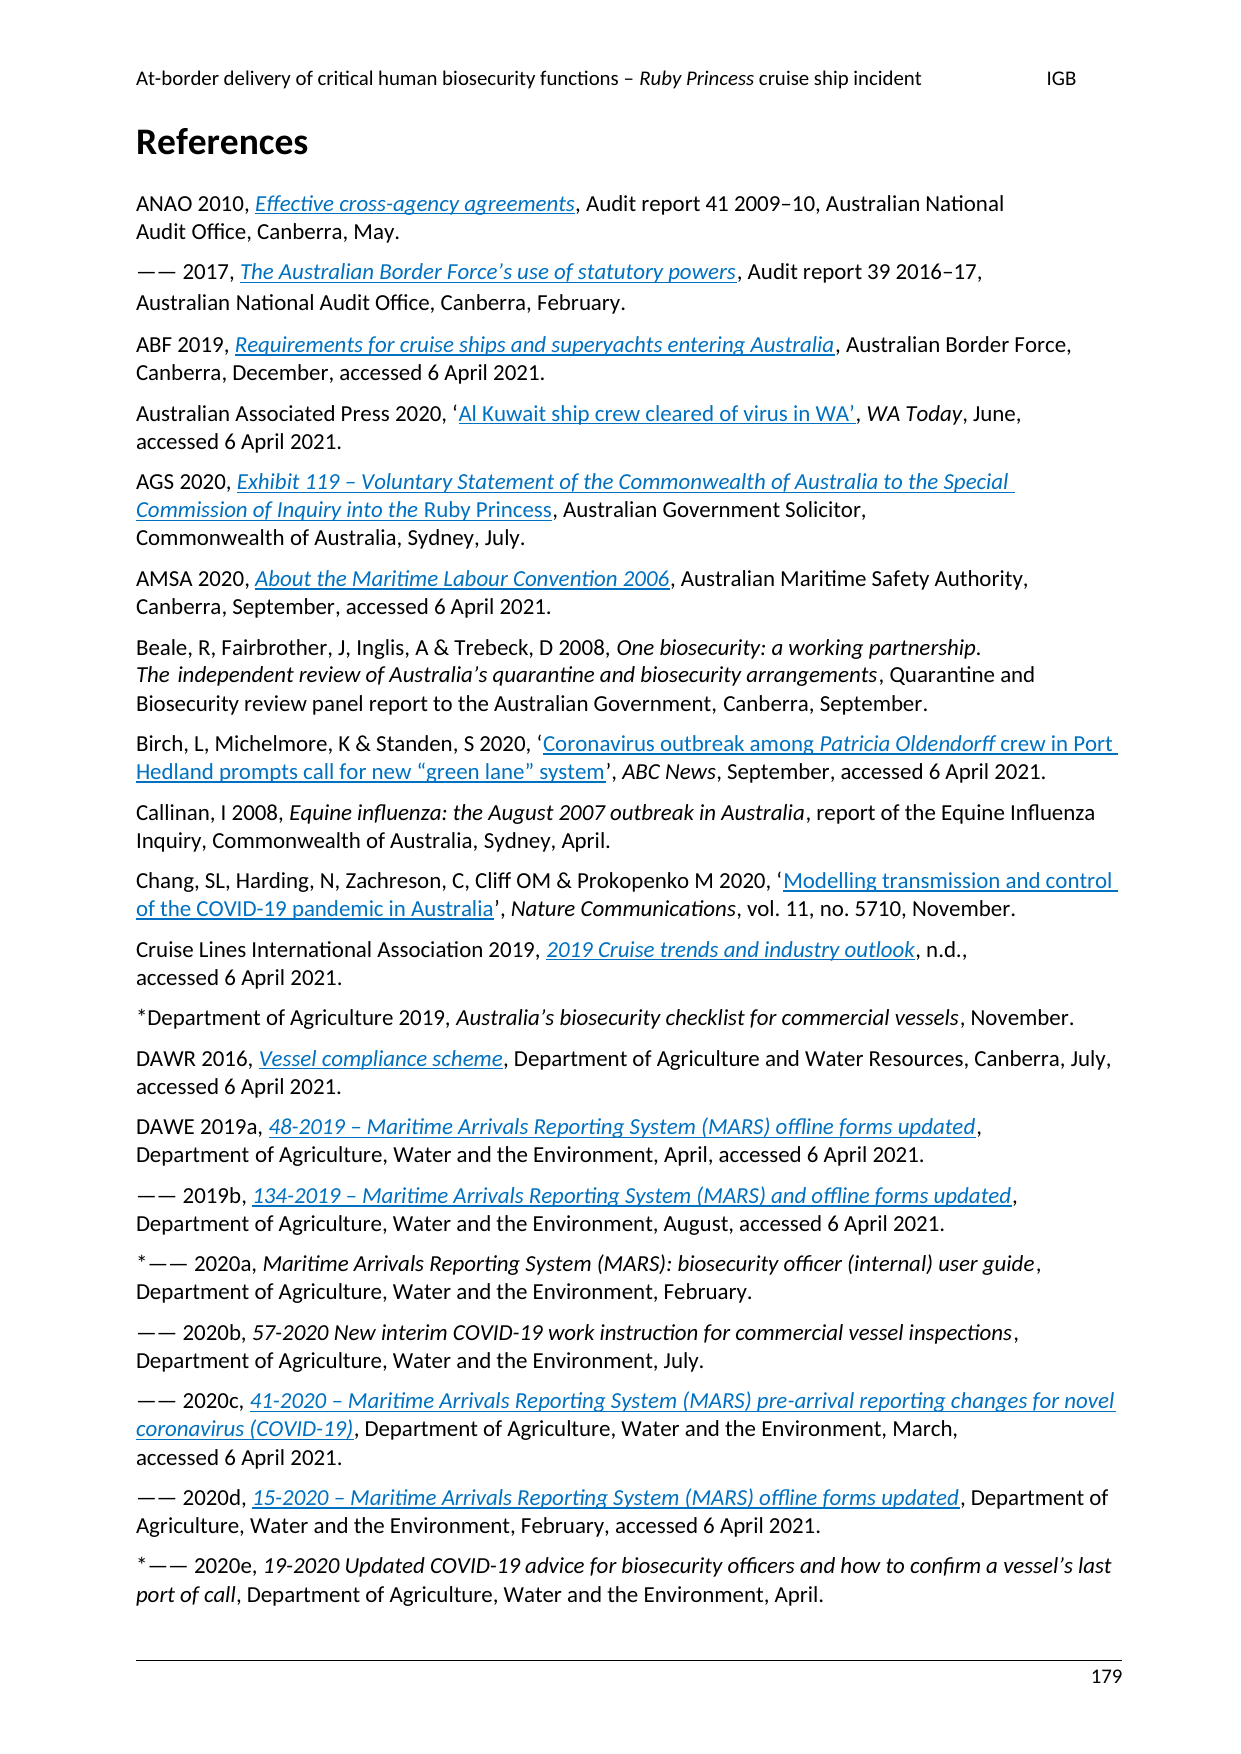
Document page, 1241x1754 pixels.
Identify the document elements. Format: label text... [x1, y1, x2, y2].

text DAWR 2016, Vessel compliance scheme, Department of Agriculture and Water Resources, Canberra, July, accessed 6 April 2021. [136, 1044, 1122, 1100]
text Callinan, I 2008, Equine influenza: the August 2007 outbreak in Australia, report of the Equine Influenza Inquiry, Commonwealth of Australia, Sydney, April. [136, 798, 1122, 854]
subtitle —— 2017, The Australian Border Force’s use of statutory powers, Audit report 39 2016‒17, Australian National Audit Office, Canberra, February. [136, 257, 1122, 316]
text Chang, SL, Harding, N, Zachreson, C, Cliff OM & Prokopenko M 2020, ‘Modelling transmission and control of the COVID-19 pandemic in Australia’, Nature Communications, vol. 11, no. 5710, November. [136, 866, 1122, 922]
text —— 2019b, 134-2019 – Maritime Arrivals Reporting System (MARS) and offline forms updated, Department of Agriculture, Water and the Environment, August, accessed 6 April 2021. [136, 1181, 1122, 1237]
text AMSA 2020, About the Maritime Labour Convention 2006, Australian Maritime Safety Authority, Canberra, September, accessed 6 April 2021. [136, 564, 1122, 620]
text Australian Associated Press 2020, ‘Al Kuwait ship crew cleared of virus in WA’, WA Today, June, accessed 6 April 2021. [136, 399, 1122, 455]
text *Department of Agriculture 2019, Australia’s biosecurity checklist for commercial vessels, November. [136, 1003, 1122, 1031]
text —— 2020b, 57-2020 New interim COVID-19 work instruction for commercial vessel inspections, Department of Agriculture, Water and the Environment, July. [136, 1318, 1122, 1374]
text DAWE 2019a, 48-2019 – Maritime Arrivals Reporting System (MARS) offline forms updated, Department of Agriculture, Water and the Environment, April, accessed 6 April 2021. [136, 1112, 1122, 1168]
text ABF 2019, Requirements for cruise ships and superyachts entering Australia, Australian Border Force, Canberra, December, accessed 6 April 2021. [136, 330, 1122, 386]
text Birch, L, Michelmore, K & Standen, S 2020, ‘Coronavirus outbreak among Patricia Oldendorff crew in Port Hedland prompts call for new “green lane” system’, ABC News, September, accessed 6 April 2021. [136, 729, 1122, 785]
text —— 2020c, 41-2020 – Maritime Arrivals Reporting System (MARS) pre-arrival reporting changes for novel coronavirus (COVID-19), Department of Agriculture, Water and the Environment, March, accessed 6 April 2021. [136, 1387, 1122, 1471]
text ANAO 2010, Effective cross-agency agreements, Audit report 41 2009‒10, Australian National Audit Office, Canberra, May. [136, 189, 1122, 245]
text *—— 2020a, Maritime Arrivals Reporting System (MARS): biosecurity officer (internal) user guide, Department of Agriculture, Water and the Environment, February. [136, 1249, 1122, 1306]
text Cruise Lines International Association 2019, 2019 Cruise trends and industry outlook, n.d., accessed 6 April 2021. [136, 935, 1122, 991]
text AGS 2020, Exhibit 119 – Voluntary Statement of the Commonwealth of Australia to the Special Commission of Inquiry into the Ruby Princess, Australian Government Solicitor, Commonwealth of Australia, Sydney, July. [136, 467, 1122, 552]
text *—— 2020e, 19-2020 Updated COVID-19 advice for biosecurity officers and how to confirm a vessel’s last port of call, Department of Agriculture, Water and the Environment, April. [136, 1552, 1122, 1608]
subtitle References [136, 118, 1122, 164]
text Beale, R, Fairbrother, J, Inglis, A & Trebeck, D 2008, One biosecurity: a working partnership. The independent review of Australia’s quarantine and biosecurity arrangements, Quarantine and Biosecurity review panel report to the Australian Government, Canberra, September. [136, 633, 1122, 717]
text —— 2020d, 15-2020 – Maritime Arrivals Reporting System (MARS) offline forms updated, Department of Agriculture, Water and the Environment, February, accessed 6 April 2021. [136, 1483, 1122, 1539]
